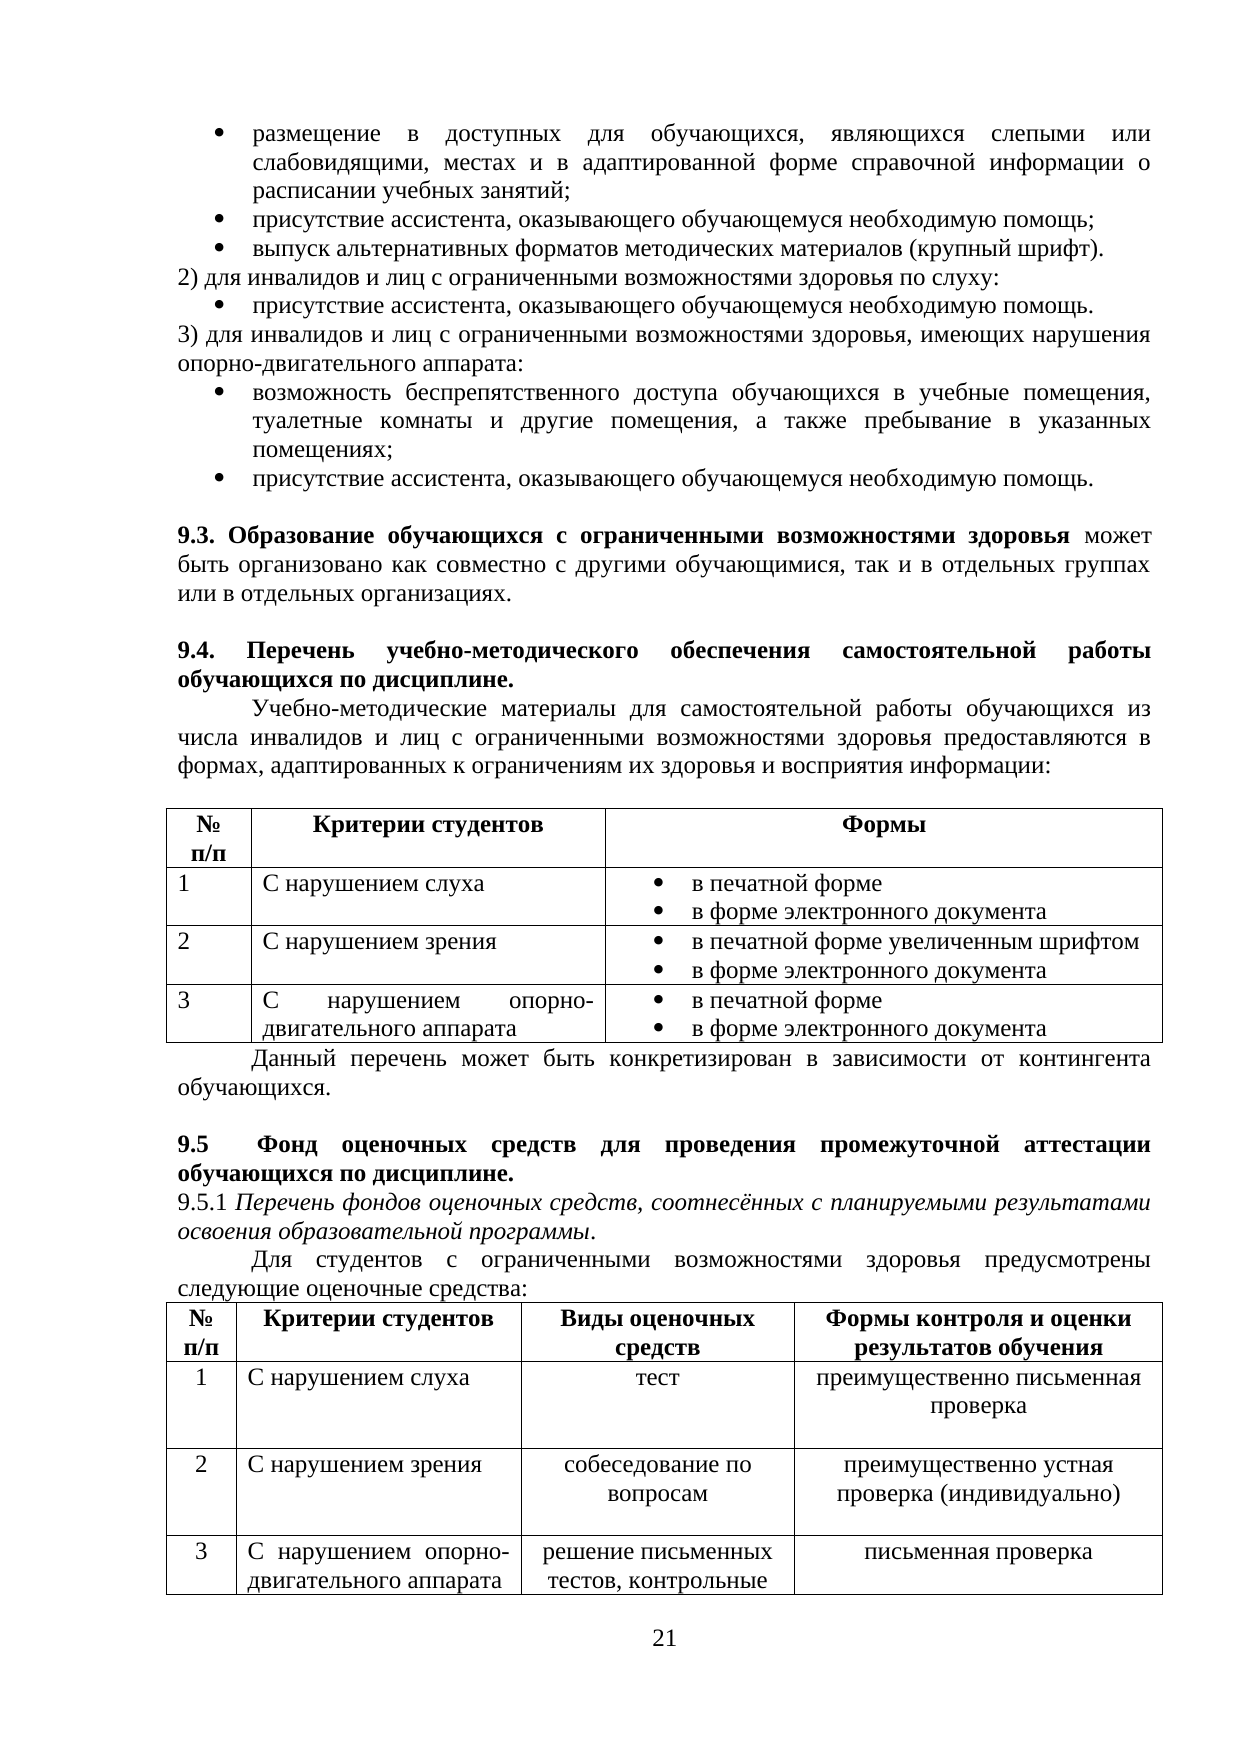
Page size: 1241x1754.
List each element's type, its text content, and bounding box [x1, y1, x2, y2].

list присутствие ассистента, оказывающего обучающемуся необходимую помощь. [215, 463, 1152, 492]
table_header № п/п [167, 1303, 236, 1361]
text 9.3. Образование обучающихся с ограниченными возможностями здоровья может быть организовано как совместно с другими обучающимися, так и в отдельных группах или в отдельных организациях. [177, 521, 1152, 607]
table_cell в печатной форме увеличенным шрифтом в форме электронного документа [606, 926, 1162, 984]
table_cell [237, 1536, 521, 1594]
list возможность беспрепятственного доступа обучающихся в учебные помещения, туалетные комнаты и другие помещения, а также пребывание в указанных помещениях; [215, 377, 1152, 463]
table_cell преимущественно устная проверка (индивидуально) [795, 1449, 1162, 1535]
table_cell 1 [167, 1362, 236, 1448]
table_cell С нарушением слуха [237, 1362, 521, 1448]
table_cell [522, 1536, 794, 1594]
table_cell 1 [167, 868, 251, 925]
text Данный перечень может быть конкретизирован в зависимости от контингента обучающихся. [177, 1043, 1152, 1101]
table_header Критерии студентов [237, 1303, 521, 1361]
table_cell 3 [167, 1536, 236, 1594]
text 9.5 Фонд оценочных средств для проведения промежуточной аттестации обучающихся по дисциплине. [177, 1129, 1152, 1187]
text 9.4. Перечень учебно-методического обеспечения самостоятельной работы обучающихся по дисциплине. [177, 636, 1152, 693]
list присутствие ассистента, оказывающего обучающемуся необходимую помощь. [215, 291, 1152, 319]
text 9.5.1 Перечень фондов оценочных средств, соотнесённых с планируемыми результатами освоения образовательной программы. [177, 1187, 1152, 1244]
table_cell письменная проверка [795, 1536, 1162, 1594]
table_cell собеседование по вопросам [522, 1449, 794, 1535]
table_header Критерии студентов [252, 809, 605, 867]
table_header Формы контроля и оценки результатов обучения [795, 1303, 1162, 1361]
text 3) для инвалидов и лиц с ограниченными возможностями здоровья, имеющих нарушения опорно-двигательного аппарата: [177, 319, 1152, 377]
list присутствие ассистента, оказывающего обучающемуся необходимую помощь; [215, 204, 1152, 233]
text Для студентов с ограниченными возможностями здоровья предусмотрены следующие оценочные средства: [177, 1244, 1152, 1302]
table_header Виды оценочных средств [522, 1303, 794, 1361]
table_cell С нарушением зрения [252, 926, 605, 984]
list выпуск альтернативных форматов методических материалов (крупный шрифт). [215, 233, 1152, 262]
table_cell преимущественно письменная проверка [795, 1362, 1162, 1448]
list размещение в доступных для обучающихся, являющихся слепыми или слабовидящими, местах и в адаптированной форме справочной информации о расписании учебных занятий; [215, 118, 1152, 204]
table_cell С нарушением зрения [237, 1449, 521, 1535]
table_header № п/п [167, 809, 251, 867]
text 2) для инвалидов и лиц с ограниченными возможностями здоровья по слуху: [177, 262, 1152, 291]
table_cell тест [522, 1362, 794, 1448]
table_cell 2 [167, 1449, 236, 1535]
table_cell С нарушением слуха [252, 868, 605, 925]
text Учебно-методические материалы для самостоятельной работы обучающихся из числа инвалидов и лиц с ограниченными возможностями здоровья предоставляются в формах, адаптированных к ограничениям их здоровья и восприятия информации: [177, 693, 1152, 779]
table_cell в печатной форме в форме электронного документа [606, 985, 1162, 1042]
table_cell 3 [167, 985, 251, 1042]
table_header Формы [606, 809, 1162, 867]
table_cell 2 [167, 926, 251, 984]
table_cell С нарушением опорно-двигательного аппарата [252, 985, 605, 1042]
table_cell в печатной форме в форме электронного документа [606, 868, 1162, 925]
